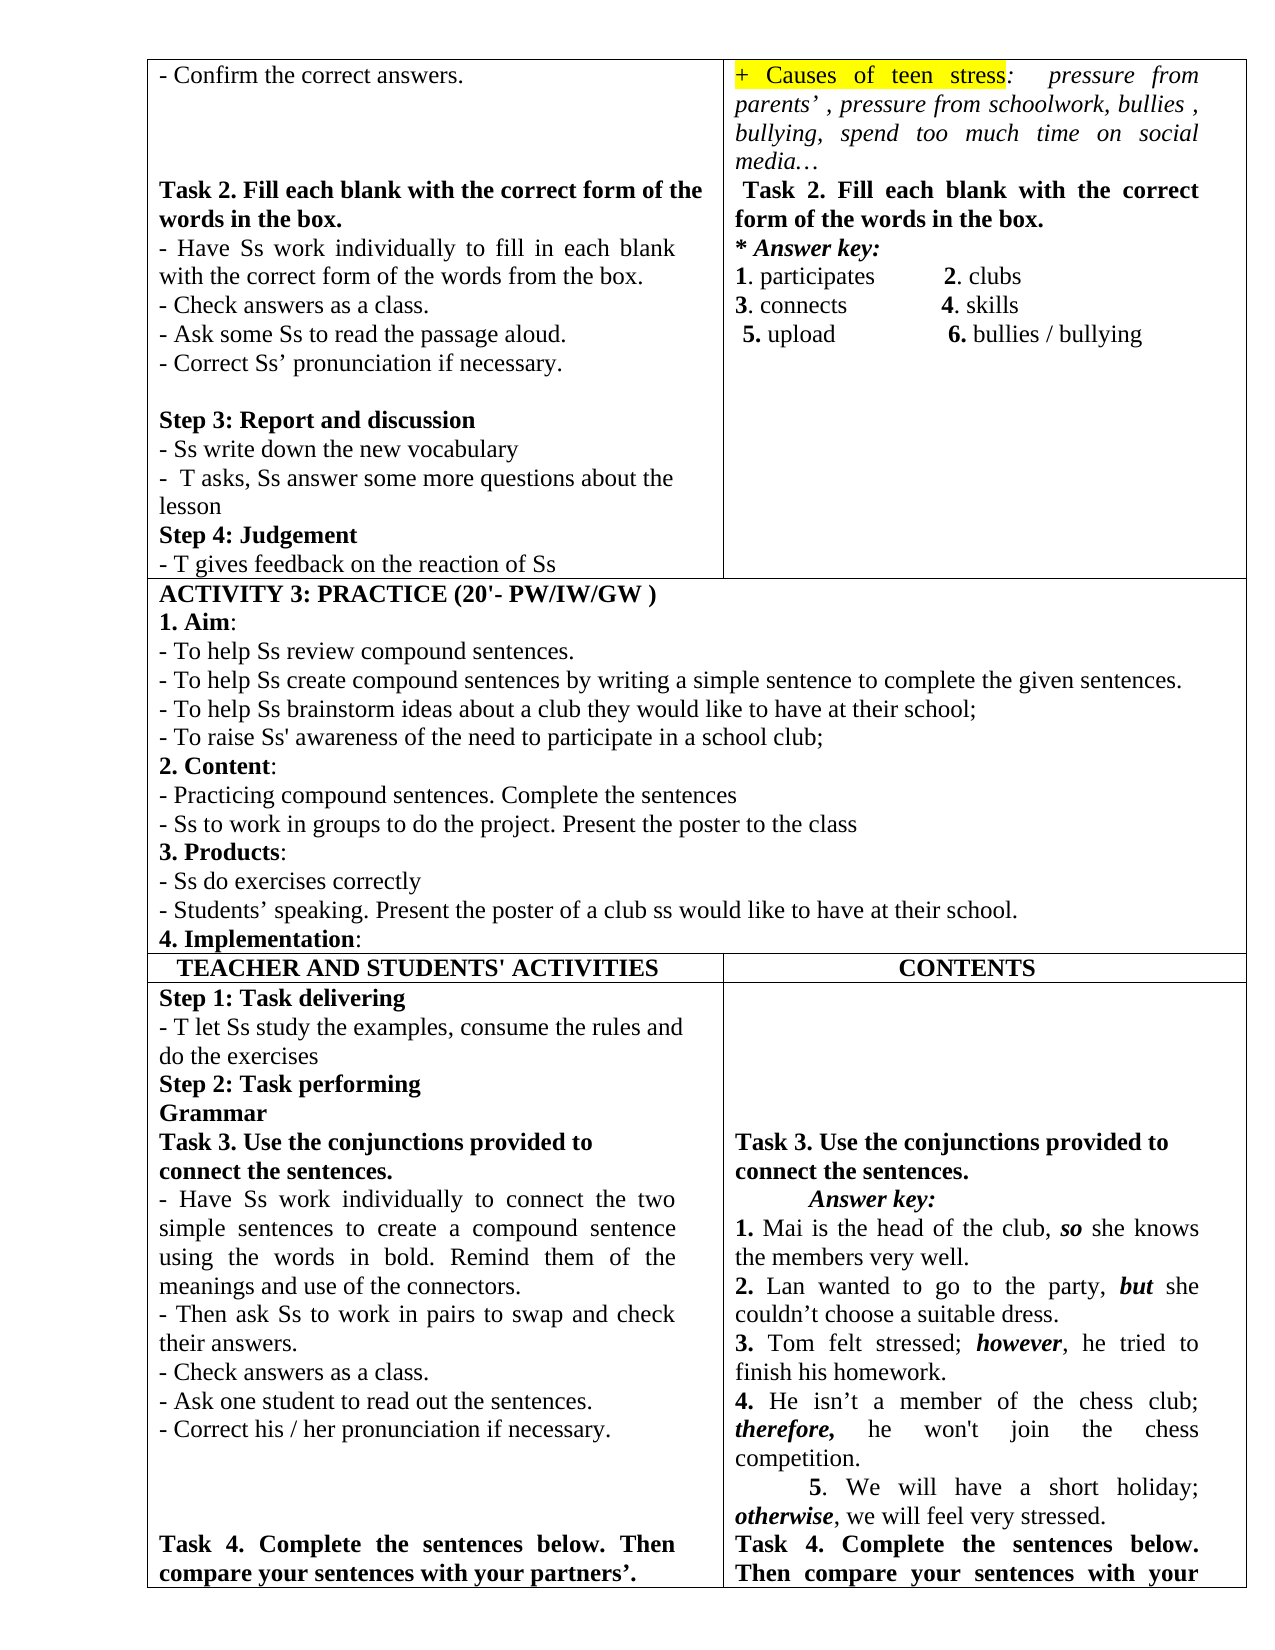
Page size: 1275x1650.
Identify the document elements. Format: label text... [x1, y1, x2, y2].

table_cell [148, 60, 723, 578]
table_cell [724, 60, 1246, 578]
table_cell CONTENTS [724, 954, 1246, 982]
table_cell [724, 983, 1246, 1587]
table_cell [148, 983, 723, 1587]
table_cell ACTIVITY 3: PRACTICE (20'- PW/IW/GW ) 1. Aim: - To help Ss review compound sentences. - To help Ss create compound sentences by writing a simple sentence to complete the given sentences. - To help Ss brainstorm ideas about a club they would like to have at their school; - To raise Ss' awareness of the need to participate in a school club; 2. Content: - Practicing compound sentences. Complete the sentences - Ss to work in groups to do the project. Present the poster to the class 3. Products: - Ss do exercises correctly - Students’ speaking. Present the poster of a club ss would like to have at their school. 4. Implementation: [148, 579, 1246, 952]
table_cell TEACHER AND STUDENTS' ACTIVITIES [148, 954, 723, 982]
